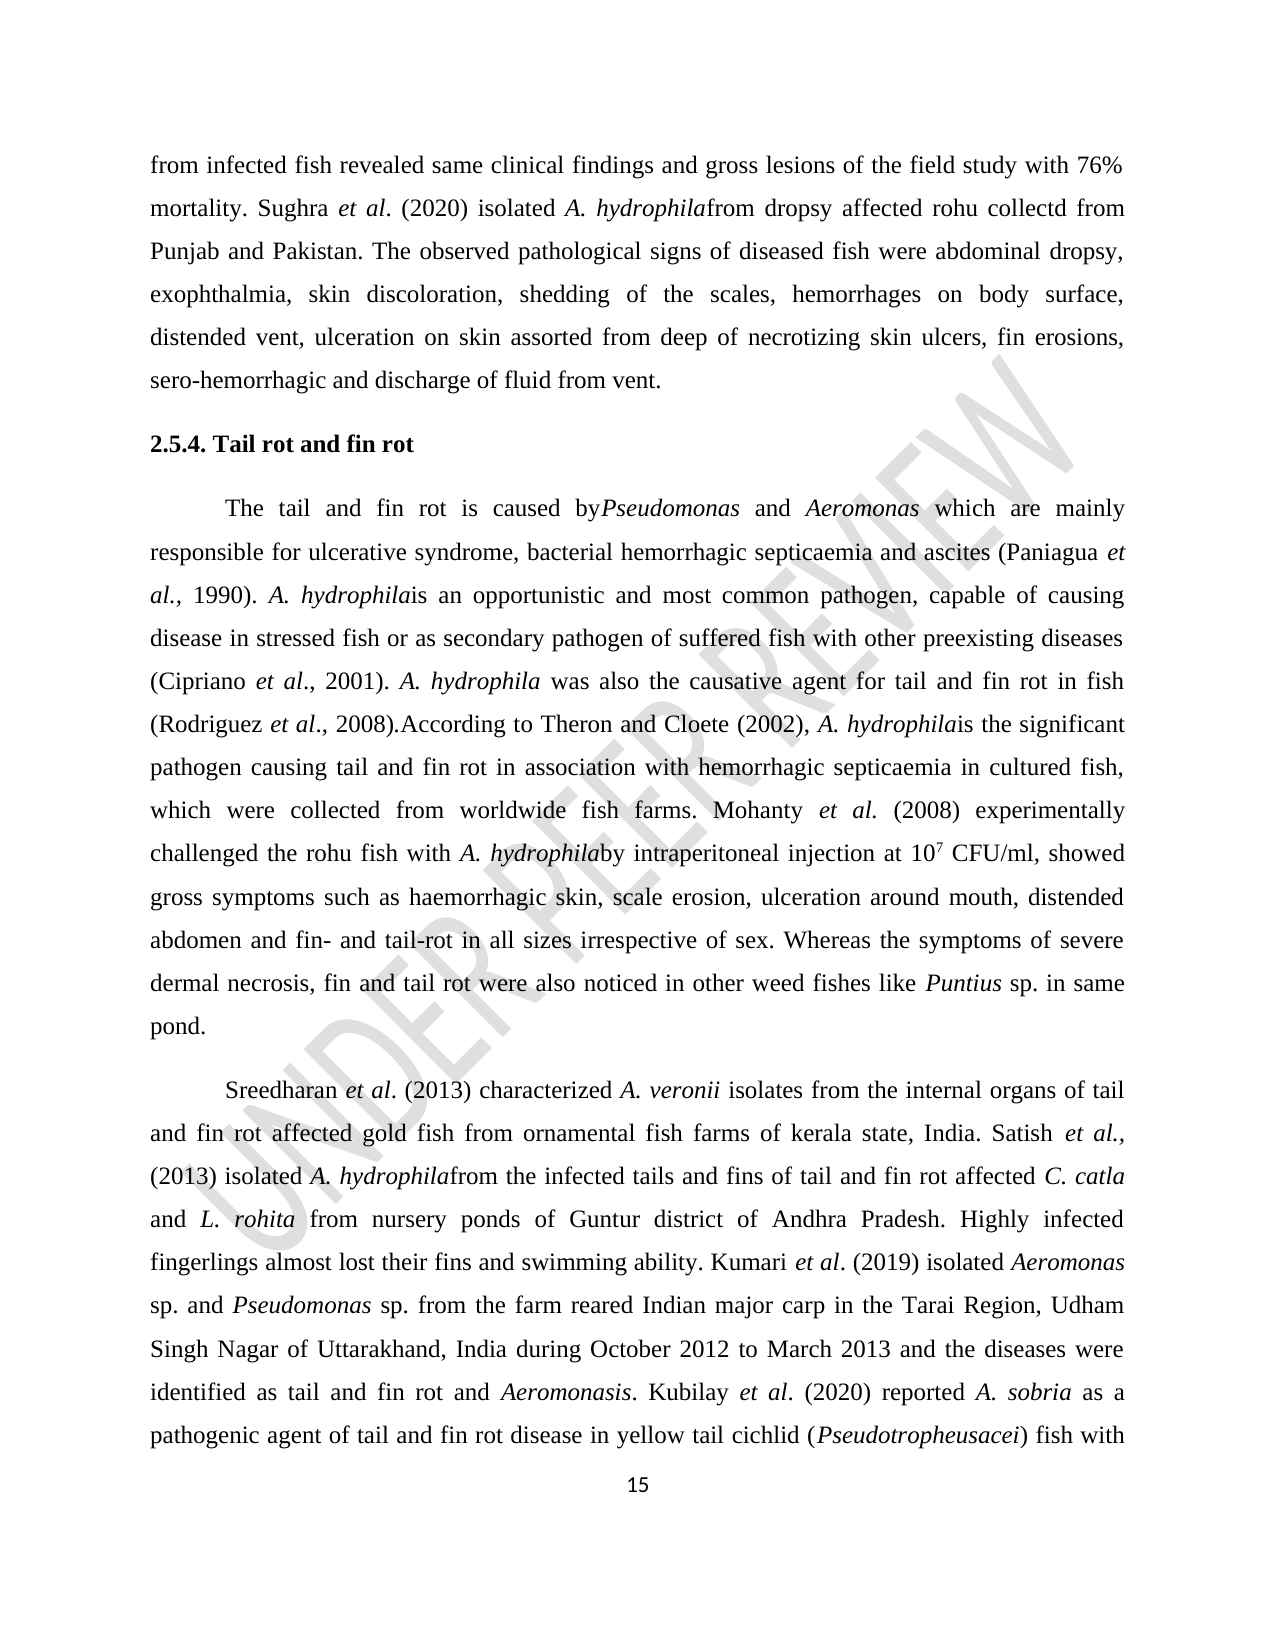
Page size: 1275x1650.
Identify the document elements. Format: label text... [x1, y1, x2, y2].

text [150, 1075, 1125, 1449]
text 2.5.4. Tail rot and fin rot [150, 429, 1125, 458]
text The tail and fin rot is caused byPseudomonas and Aeromonas which are mainly responsible for ulcerative syndrome, bacterial hemorrhagic septicaemia and ascites (Paniagua et al., 1990). A. hydrophilais an opportunistic and most common pathogen, capable of causing disease in stressed fish or as secondary pathogen of suffered fish with other preexisting diseases (Cipriano et al., 2001). A. hydrophila was also the causative agent for tail and fin rot in fish (Rodriguez et al., 2008).According to Theron and Cloete (2002), A. hydrophilais the significant pathogen causing tail and fin rot in association with hemorrhagic septicaemia in cultured fish, which were collected from worldwide fish farms. Mohanty et al. (2008) experimentally challenged the rohu fish with A. hydrophilaby intraperitoneal injection at 107 CFU/ml, showed gross symptoms such as haemorrhagic skin, scale erosion, ulceration around mouth, distended abdomen and fin- and tail-rot in all sizes irrespective of sex. Whereas the symptoms of severe dermal necrosis, fin and tail rot were also noticed in other weed fishes like Puntius sp. in same pond. [150, 493, 1125, 1040]
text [150, 150, 1125, 394]
